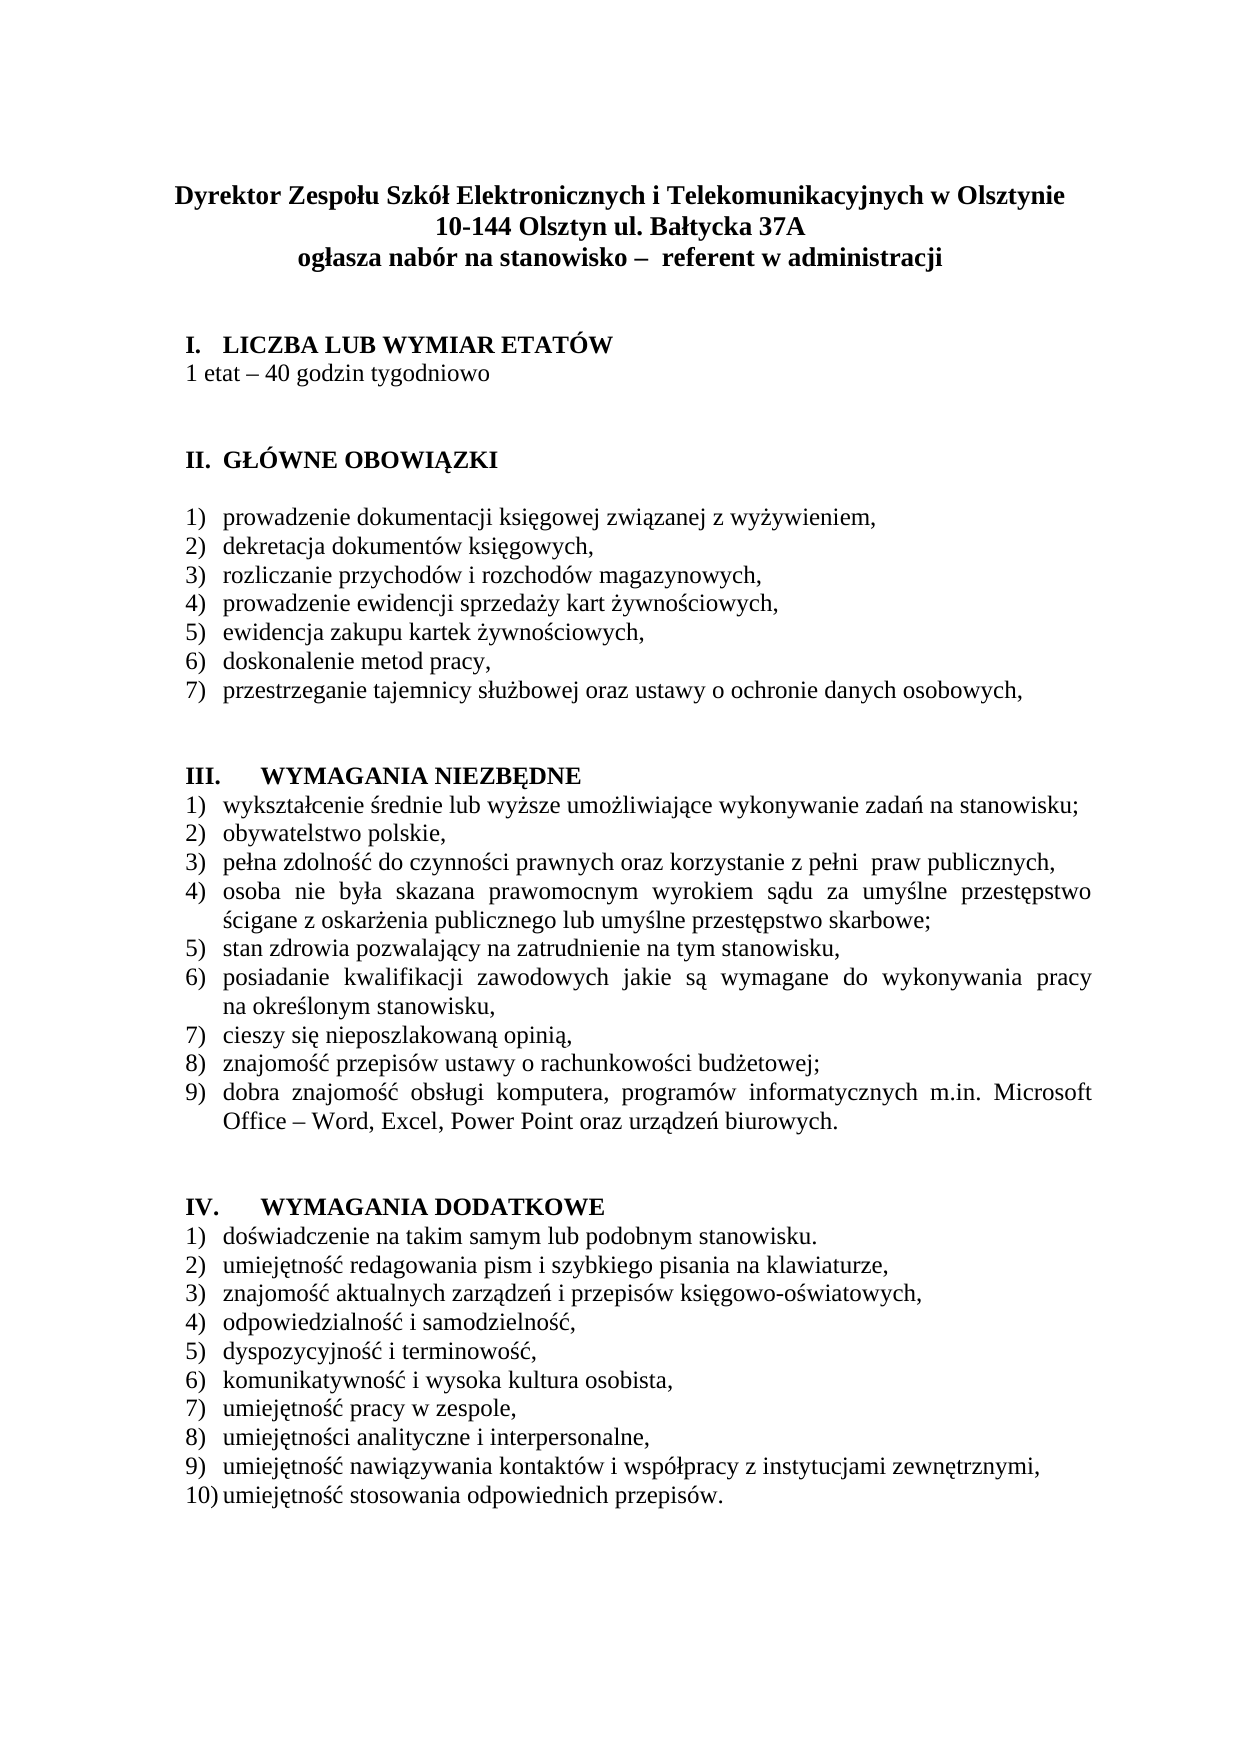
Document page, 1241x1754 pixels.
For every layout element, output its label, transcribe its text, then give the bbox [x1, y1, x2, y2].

list osoba nie była skazana prawomocnym wyrokiem sądu za umyślne przestępstwo ścigane z oskarżenia publicznego lub umyślne przestępstwo skarbowe; [185, 876, 1093, 933]
list rozliczanie przychodów i rozchodów magazynowych, [185, 560, 1093, 588]
list przestrzeganie tajemnicy służbowej oraz ustawy o ochronie danych osobowych, [185, 675, 1093, 703]
text 1 etat – 40 godzin tygodniowo [185, 358, 1093, 387]
list dyspozycyjność i terminowość, [185, 1336, 1093, 1365]
list GŁÓWNE OBOWIĄZKI [185, 445, 1093, 473]
list prowadzenie ewidencji sprzedaży kart żywnościowych, [185, 588, 1093, 617]
text 10-144 Olsztyn ul. Bałtycka 37A [148, 210, 1093, 241]
list stan zdrowia pozwalający na zatrudnienie na tym stanowisku, [185, 933, 1093, 962]
list dobra znajomość obsługi komputera, programów informatycznych m.in. Microsoft Office – Word, Excel, Power Point oraz urządzeń biurowych. [185, 1077, 1093, 1135]
list posiadanie kwalifikacji zawodowych jakie są wymagane do wykonywania pracy na określonym stanowisku, [185, 962, 1093, 1020]
list umiejętność pracy w zespole, [185, 1393, 1093, 1422]
list komunikatywność i wysoka kultura osobista, [185, 1365, 1093, 1393]
list umiejętność stosowania odpowiednich przepisów. [185, 1480, 1093, 1508]
list znajomość przepisów ustawy o rachunkowości budżetowej; [185, 1048, 1093, 1077]
list WYMAGANIA NIEZBĘDNE [185, 761, 1093, 790]
list cieszy się nieposzlakowaną opinią, [185, 1020, 1093, 1048]
list prowadzenie dokumentacji księgowej związanej z wyżywieniem, [185, 502, 1093, 531]
list doskonalenie metod pracy, [185, 646, 1093, 675]
text ogłasza nabór na stanowisko – referent w administracji [148, 241, 1093, 272]
list LICZBA LUB WYMIAR ETATÓW [185, 330, 1093, 358]
list umiejętność redagowania pism i szybkiego pisania na klawiaturze, [185, 1250, 1093, 1278]
text Dyrektor Zespołu Szkół Elektronicznych i Telekomunikacyjnych w Olsztynie [148, 179, 1093, 210]
list WYMAGANIA DODATKOWE [185, 1192, 1093, 1221]
list dekretacja dokumentów księgowych, [185, 531, 1093, 560]
list wykształcenie średnie lub wyższe umożliwiające wykonywanie zadań na stanowisku; [185, 790, 1093, 818]
list obywatelstwo polskie, [185, 818, 1093, 847]
list ewidencja zakupu kartek żywnościowych, [185, 617, 1093, 646]
list umiejętności analityczne i interpersonalne, [185, 1422, 1093, 1451]
list umiejętność nawiązywania kontaktów i współpracy z instytucjami zewnętrznymi, [185, 1451, 1093, 1480]
list doświadczenie na takim samym lub podobnym stanowisku. [185, 1221, 1093, 1250]
list pełna zdolność do czynności prawnych oraz korzystanie z pełni praw publicznych, [185, 847, 1093, 876]
list znajomość aktualnych zarządzeń i przepisów księgowo-oświatowych, [185, 1278, 1093, 1307]
list odpowiedzialność i samodzielność, [185, 1307, 1093, 1336]
